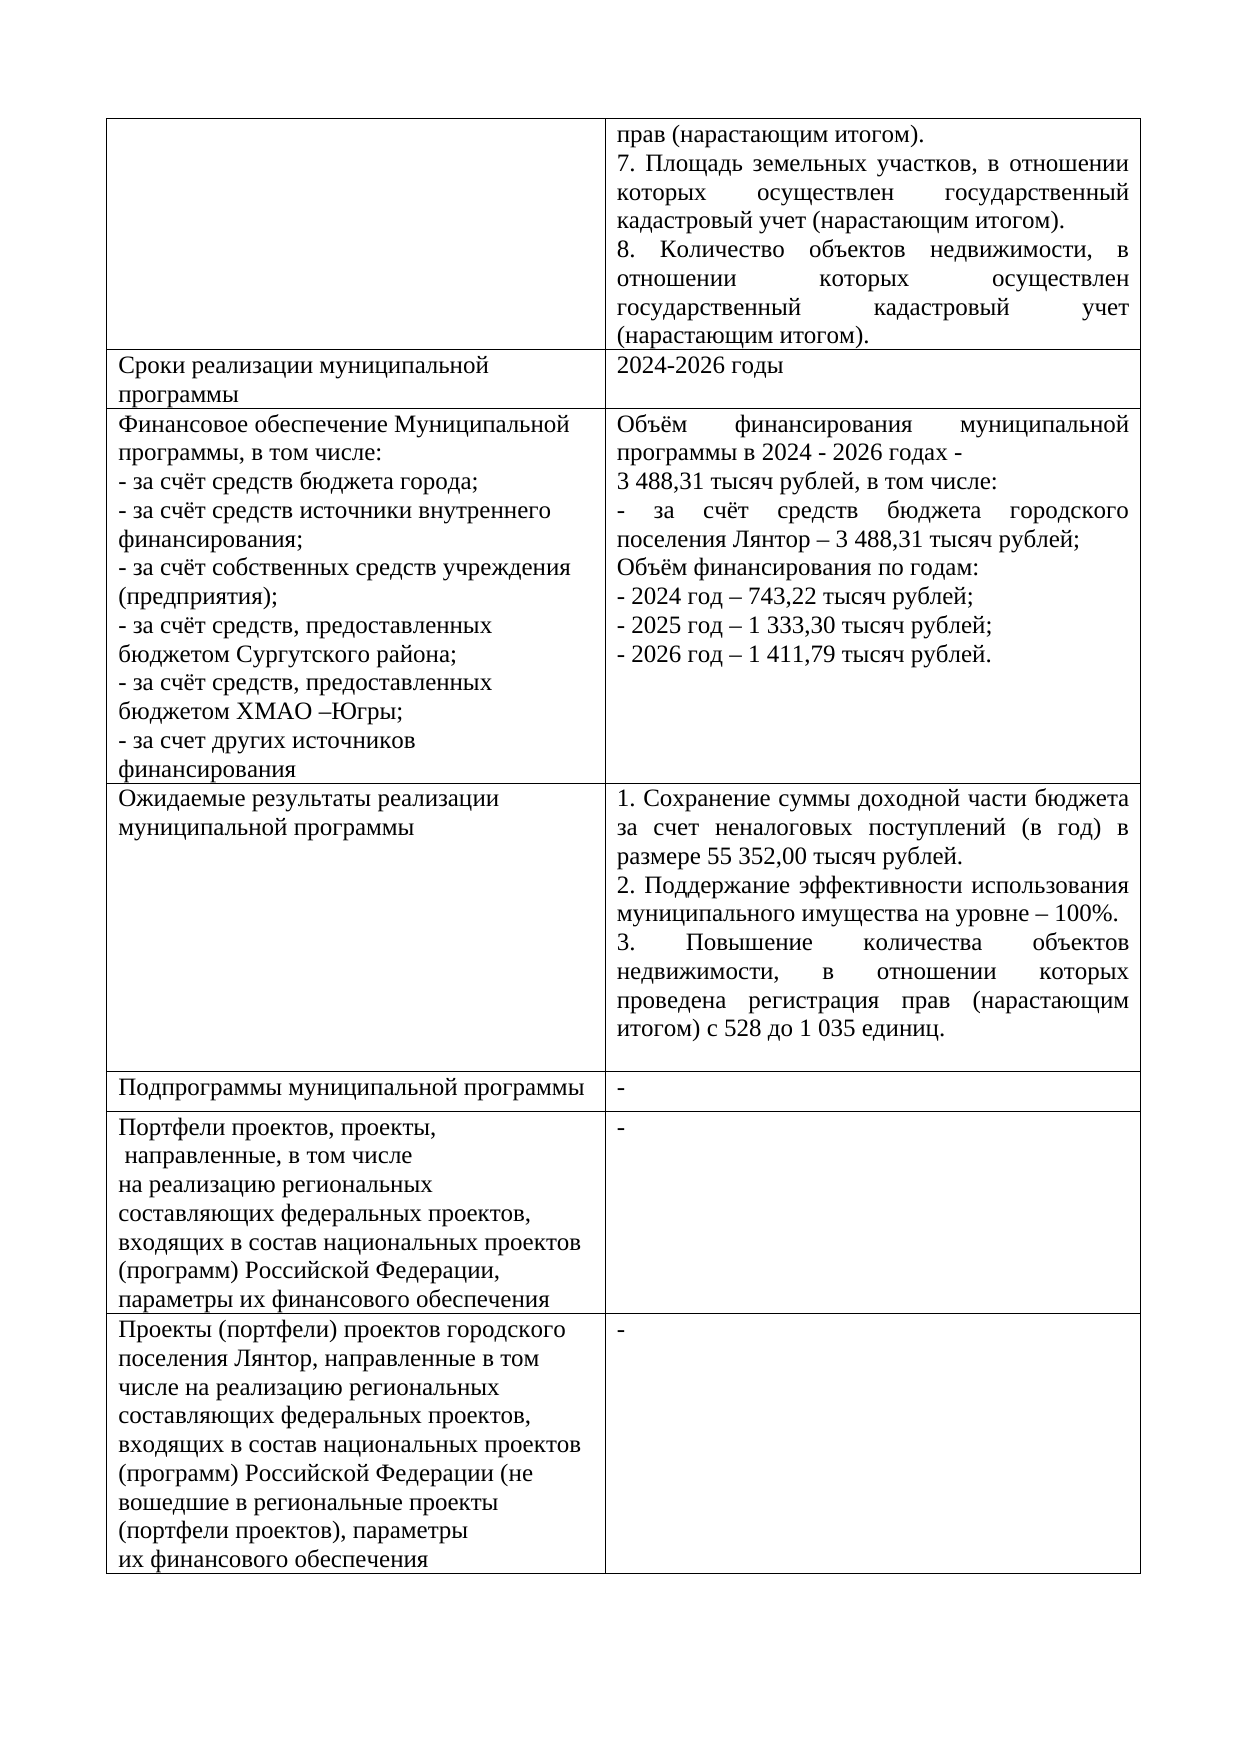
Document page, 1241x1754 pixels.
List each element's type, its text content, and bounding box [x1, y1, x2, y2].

table_cell - [606, 1112, 1140, 1313]
table_cell Подпрограммы муниципальной программы [107, 1072, 605, 1111]
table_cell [606, 119, 1140, 349]
table_cell Финансовое обеспечение Муниципальной программы, в том числе: - за счёт средств бюджета города; - за счёт средств источники внутреннего финансирования; - за счёт собственных средств учреждения (предприятия); - за счёт средств, предоставленных бюджетом Сургутского района; - за счёт средств, предоставленных бюджетом ХМАО –Югры; - за счет других источников финансирования [107, 409, 605, 782]
table_cell 2024-2026 годы [606, 350, 1140, 408]
table_cell Портфели проектов, проекты, направленные, в том числе на реализацию региональных составляющих федеральных проектов, входящих в состав национальных проектов (программ) Российской Федерации, параметры их финансового обеспечения [107, 1112, 605, 1313]
table_cell - [606, 1314, 1140, 1573]
table_cell Сроки реализации муниципальной программы [107, 350, 605, 408]
table_cell Проекты (портфели) проектов городского поселения Лянтор, направленные в том числе на реализацию региональных составляющих федеральных проектов, входящих в состав национальных проектов (программ) Российской Федерации (не вошедшие в региональные проекты (портфели проектов), параметры их финансового обеспечения [107, 1314, 605, 1573]
table_cell Ожидаемые результаты реализации муниципальной программы [107, 784, 605, 1071]
table_cell Объём финансирования муниципальной программы в 2024 - 2026 годах - 3 488,31 тысяч рублей, в том числе: - за счёт средств бюджета городского поселения Лянтор – 3 488,31 тысяч рублей; Объём финансирования по годам: - 2024 год – 743,22 тысяч рублей; - 2025 год – 1 333,30 тысяч рублей; - 2026 год – 1 411,79 тысяч рублей. [606, 409, 1140, 782]
table_cell - [606, 1072, 1140, 1111]
table_cell 1. Сохранение суммы доходной части бюджета за счет неналоговых поступлений (в год) в размере 55 352,00 тысяч рублей. 2. Поддержание эффективности использования муниципального имущества на уровне – 100%. 3. Повышение количества объектов недвижимости, в отношении которых проведена регистрация прав (нарастающим итогом) с 528 до 1 035 единиц. [606, 784, 1140, 1071]
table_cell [107, 119, 605, 349]
